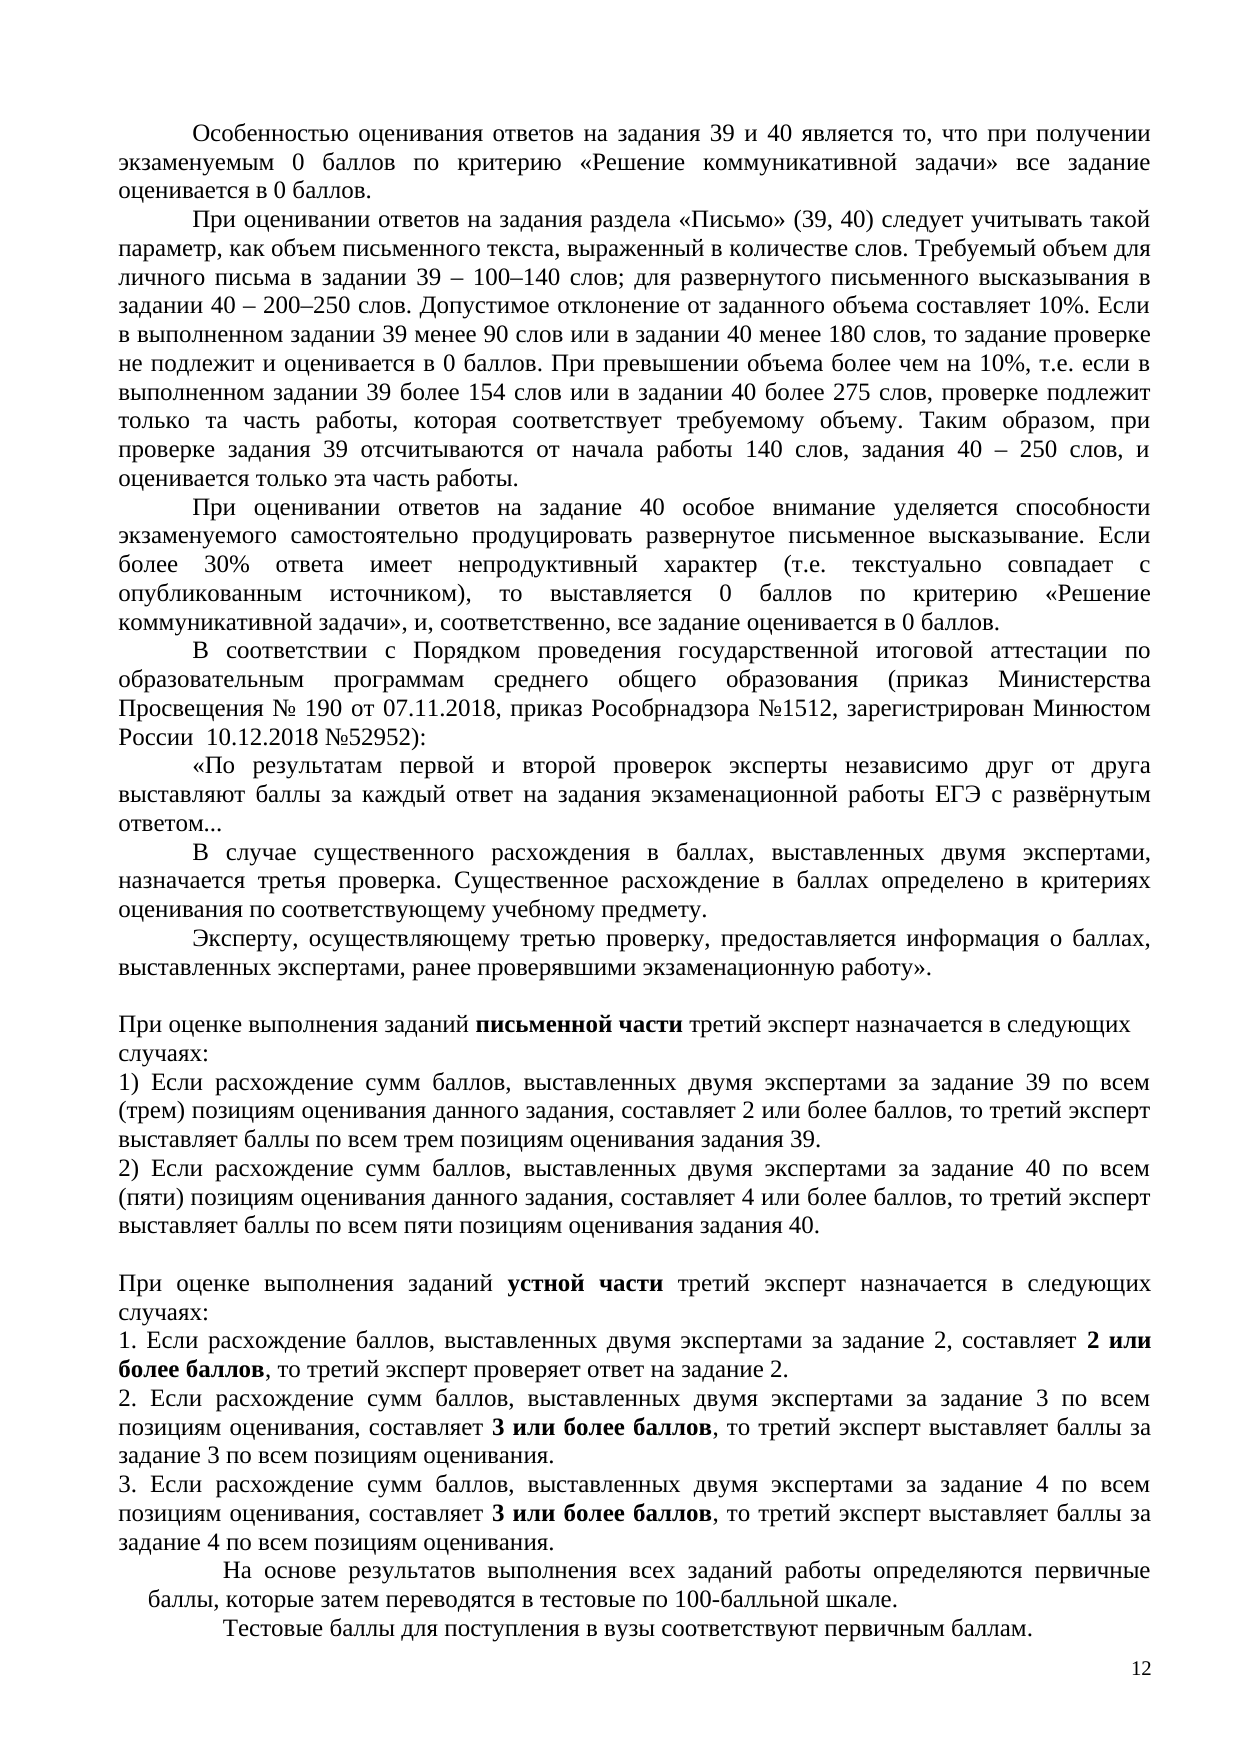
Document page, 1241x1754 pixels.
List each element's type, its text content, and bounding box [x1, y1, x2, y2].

text Особенностью оценивания ответов на задания 39 и 40 является то, что при получении экзаменуемым 0 баллов по критерию «Решение коммуникативной задачи» все задание оценивается в 0 баллов. [118, 118, 1152, 204]
text При оценивании ответов на задания раздела «Письмо» (39, 40) следует учитывать такой параметр, как объем письменного текста, выраженный в количестве слов. Требуемый объем для личного письма в задании 39 – 100–140 слов; для развернутого письменного высказывания в задании 40 – 200–250 слов. Допустимое отклонение от заданного объема составляет 10%. Если в выполненном задании 39 менее 90 слов или в задании 40 менее 180 слов, то задание проверке не подлежит и оценивается в 0 баллов. При превышении объема более чем на 10%, т.е. если в выполненном задании 39 более 154 слов или в задании 40 более 275 слов, проверке подлежит только та часть работы, которая соответствует требуемому объему. Таким образом, при проверке задания 39 отсчитываются от начала работы 140 слов, задания 40 – 250 слов, и оценивается только эта часть работы. [118, 204, 1152, 492]
text На основе результатов выполнения всех заданий работы определяются первичные баллы, которые затем переводятся в тестовые по 100-балльной шкале. [148, 1556, 1152, 1613]
text При оценке выполнения заданий устной части третий эксперт назначается в следующих случаях: [118, 1268, 1152, 1326]
text 1. Если расхождение баллов, выставленных двумя экспертами за задание 2, составляет 2 или более баллов, то третий эксперт проверяет ответ на задание 2. [118, 1326, 1152, 1383]
text «По результатам первой и второй проверок эксперты независимо друг от друга выставляют баллы за каждый ответ на задания экзаменационной работы ЕГЭ с развёрнутым ответом... [118, 751, 1152, 837]
text 2. Если расхождение сумм баллов, выставленных двумя экспертами за задание 3 по всем позициям оценивания, составляет 3 или более баллов, то третий эксперт выставляет баллы за задание 3 по всем позициям оценивания. [118, 1383, 1152, 1469]
text При оценивании ответов на задание 40 особое внимание уделяется способности экзаменуемого самостоятельно продуцировать развернутое письменное высказывание. Если более 30% ответа имеет непродуктивный характер (т.е. текстуально совпадает с опубликованным источником), то выставляется 0 баллов по критерию «Решение коммуникативной задачи», и, соответственно, все задание оценивается в 0 баллов. [118, 492, 1152, 636]
text Тестовые баллы для поступления в вузы соответствуют первичным баллам. [148, 1613, 1152, 1642]
text При оценке выполнения заданий письменной части третий эксперт назначается в следующих случаях: [118, 1009, 1152, 1067]
text В случае существенного расхождения в баллах, выставленных двумя экспертами, назначается третья проверка. Существенное расхождение в баллах определено в критериях оценивания по соответствующему учебному предмету. [118, 837, 1152, 923]
text 2) Если расхождение сумм баллов, выставленных двумя экспертами за задание 40 по всем (пяти) позициям оценивания данного задания, составляет 4 или более баллов, то третий эксперт выставляет баллы по всем пяти позициям оценивания задания 40. [118, 1153, 1152, 1239]
text В соответствии с Порядком проведения государственной итоговой аттестации по образовательным программам среднего общего образования (приказ Министерства Просвещения № 190 от 07.11.2018, приказ Рособрнадзора №1512, зарегистрирован Минюстом России 10.12.2018 №52952): [118, 636, 1152, 751]
text Эксперту, осуществляющему третью проверку, предоставляется информация о баллах, выставленных экспертами, ранее проверявшими экзаменационную работу». [118, 923, 1152, 981]
text 1) Если расхождение сумм баллов, выставленных двумя экспертами за задание 39 по всем (трем) позициям оценивания данного задания, составляет 2 или более баллов, то третий эксперт выставляет баллы по всем трем позициям оценивания задания 39. [118, 1067, 1152, 1153]
text 3. Если расхождение сумм баллов, выставленных двумя экспертами за задание 4 по всем позициям оценивания, составляет 3 или более баллов, то третий эксперт выставляет баллы за задание 4 по всем позициям оценивания. [118, 1469, 1152, 1556]
